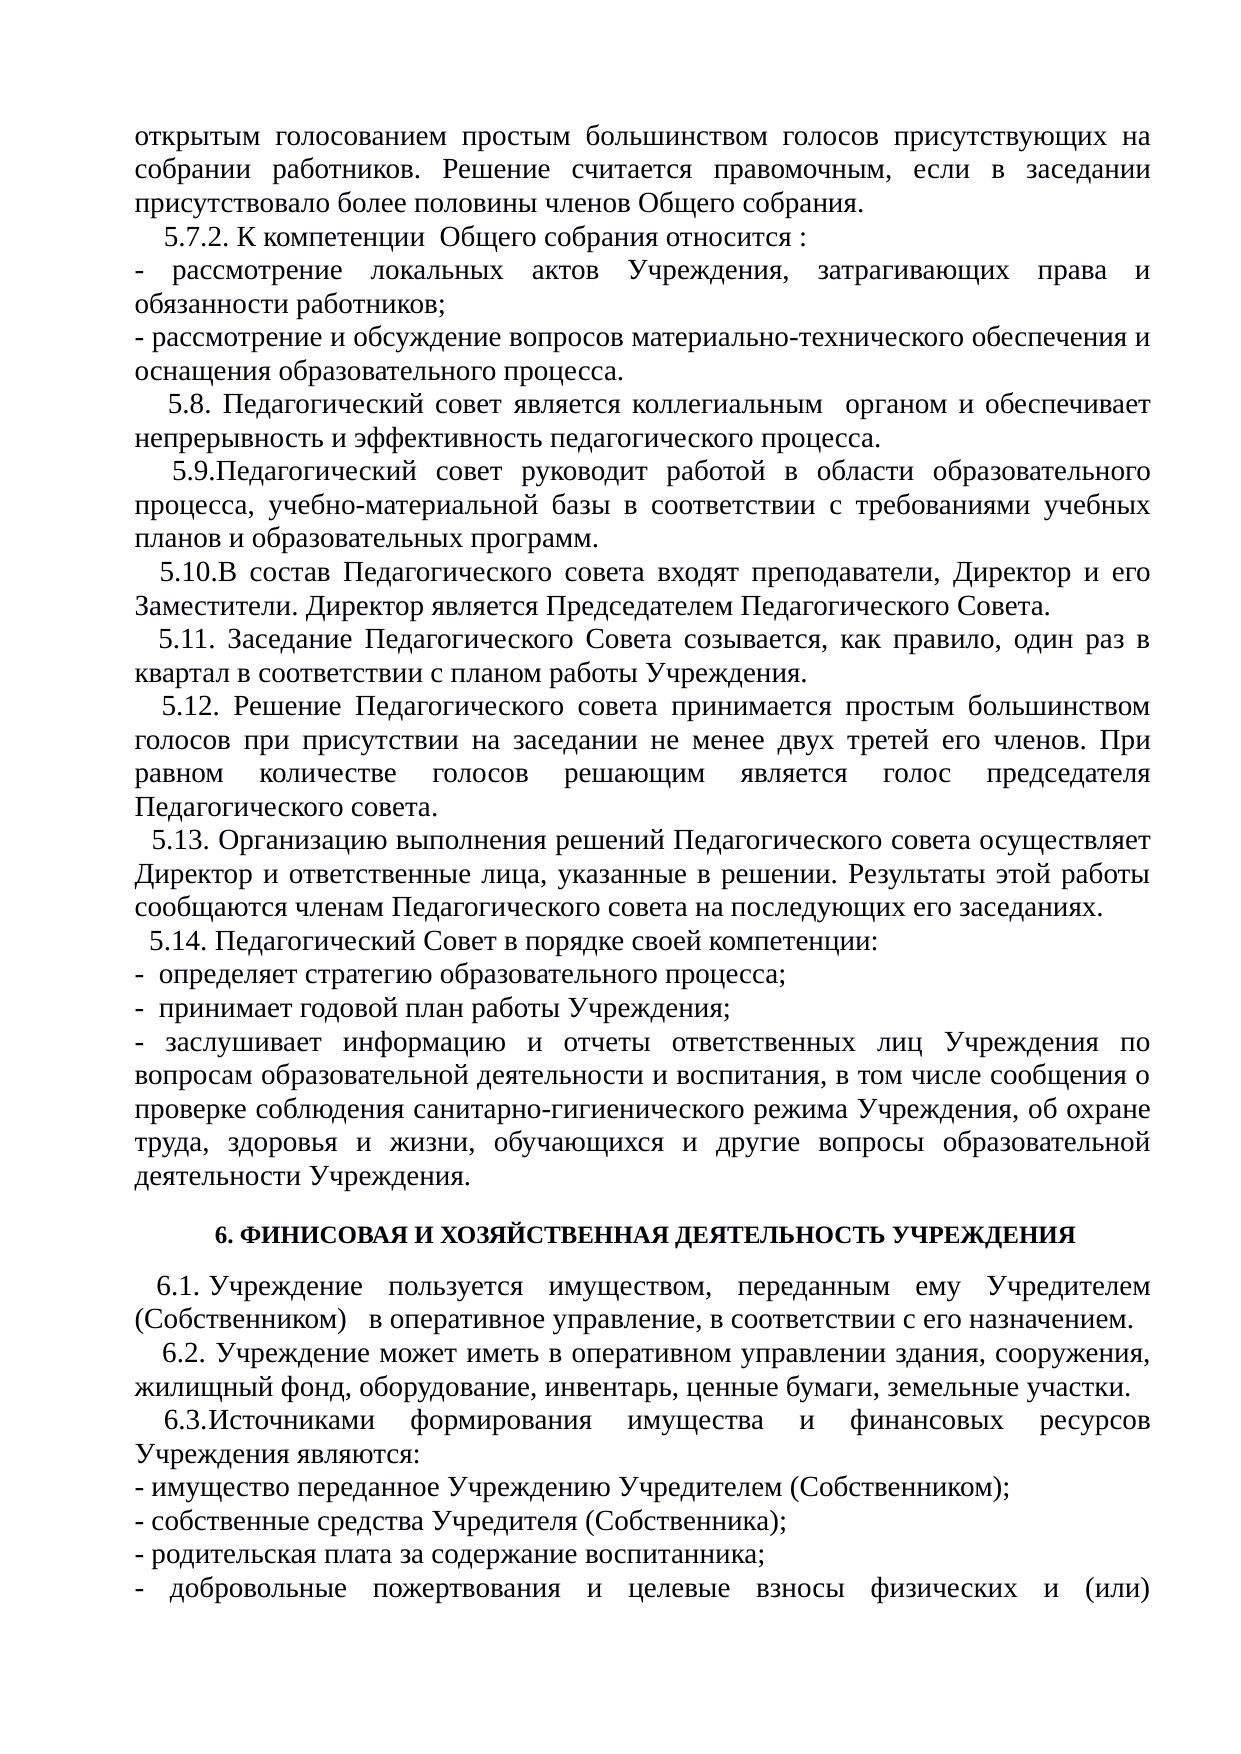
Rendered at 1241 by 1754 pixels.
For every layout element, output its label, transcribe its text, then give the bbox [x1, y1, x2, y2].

list - принимает годовой план работы Учреждения; [134, 990, 1152, 1024]
list 5.13. Организацию выполнения решений Педагогического совета осуществляет Директор и ответственные лица, указанные в решении. Результаты этой работы сообщаются членам Педагогического совета на последующих его заседаниях. [134, 822, 1152, 923]
list 5.10.В состав Педагогического совета входят преподаватели, Директор и его Заместители. Директор является Председателем Педагогического Совета. [134, 554, 1152, 621]
list - рассмотрение и обсуждение вопросов материально-технического обеспечения и оснащения образовательного процесса. [134, 319, 1152, 386]
text 6. ФИНИСОВАЯ И ХОЗЯЙСТВЕННАЯ ДЕЯТЕЛЬНОСТЬ УЧРЕЖДЕНИЯ [134, 1220, 1152, 1249]
list - заслушивает информацию и отчеты ответственных лиц Учреждения по вопросам образовательной деятельности и воспитания, в том числе сообщения о проверке соблюдения санитарно-гигиенического режима Учреждения, об охране труда, здоровья и жизни, обучающихся и другие вопросы образовательной деятельности Учреждения. [134, 1024, 1152, 1191]
text - собственные средства Учредителя (Собственника); [134, 1503, 1152, 1536]
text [134, 1570, 1152, 1603]
list 5.9.Педагогический совет руководит работой в области образовательного процесса, учебно-материальной базы в соответствии с требованиями учебных планов и образовательных программ. [134, 453, 1152, 554]
text 6.2. Учреждение может иметь в оперативном управлении здания, сооружения, жилищный фонд, оборудование, инвентарь, ценные бумаги, земельные участки. [134, 1335, 1152, 1402]
list - определяет стратегию образовательного процесса; [134, 957, 1152, 990]
text 6.1. Учреждение пользуется имуществом, переданным ему Учредителем (Собственником) в оперативное управление, в соответствии с его назначением. [134, 1268, 1152, 1335]
text - родительская плата за содержание воспитанника; [134, 1536, 1152, 1570]
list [134, 118, 1152, 219]
text - имущество переданное Учреждению Учредителем (Собственником); [134, 1469, 1152, 1503]
list 5.7.2. К компетенции Общего собрания относится : [134, 219, 1152, 252]
list - рассмотрение локальных актов Учреждения, затрагивающих права и обязанности работников; [134, 252, 1152, 319]
list 5.11. Заседание Педагогического Совета созывается, как правило, один раз в квартал в соответствии с планом работы Учреждения. [134, 621, 1152, 688]
list 5.14. Педагогический Совет в порядке своей компетенции: [134, 923, 1152, 957]
text 6.3. Источниками формирования имущества и финансовых ресурсов Учреждения являются: [134, 1402, 1152, 1469]
list 5.12. Решение Педагогического совета принимается простым большинством голосов при присутствии на заседании не менее двух третей его членов. При равном количестве голосов решающим является голос председателя Педагогического совета. [134, 688, 1152, 822]
list 5.8. Педагогический совет является коллегиальным органом и обеспечивает непрерывность и эффективность педагогического процесса. [134, 386, 1152, 453]
